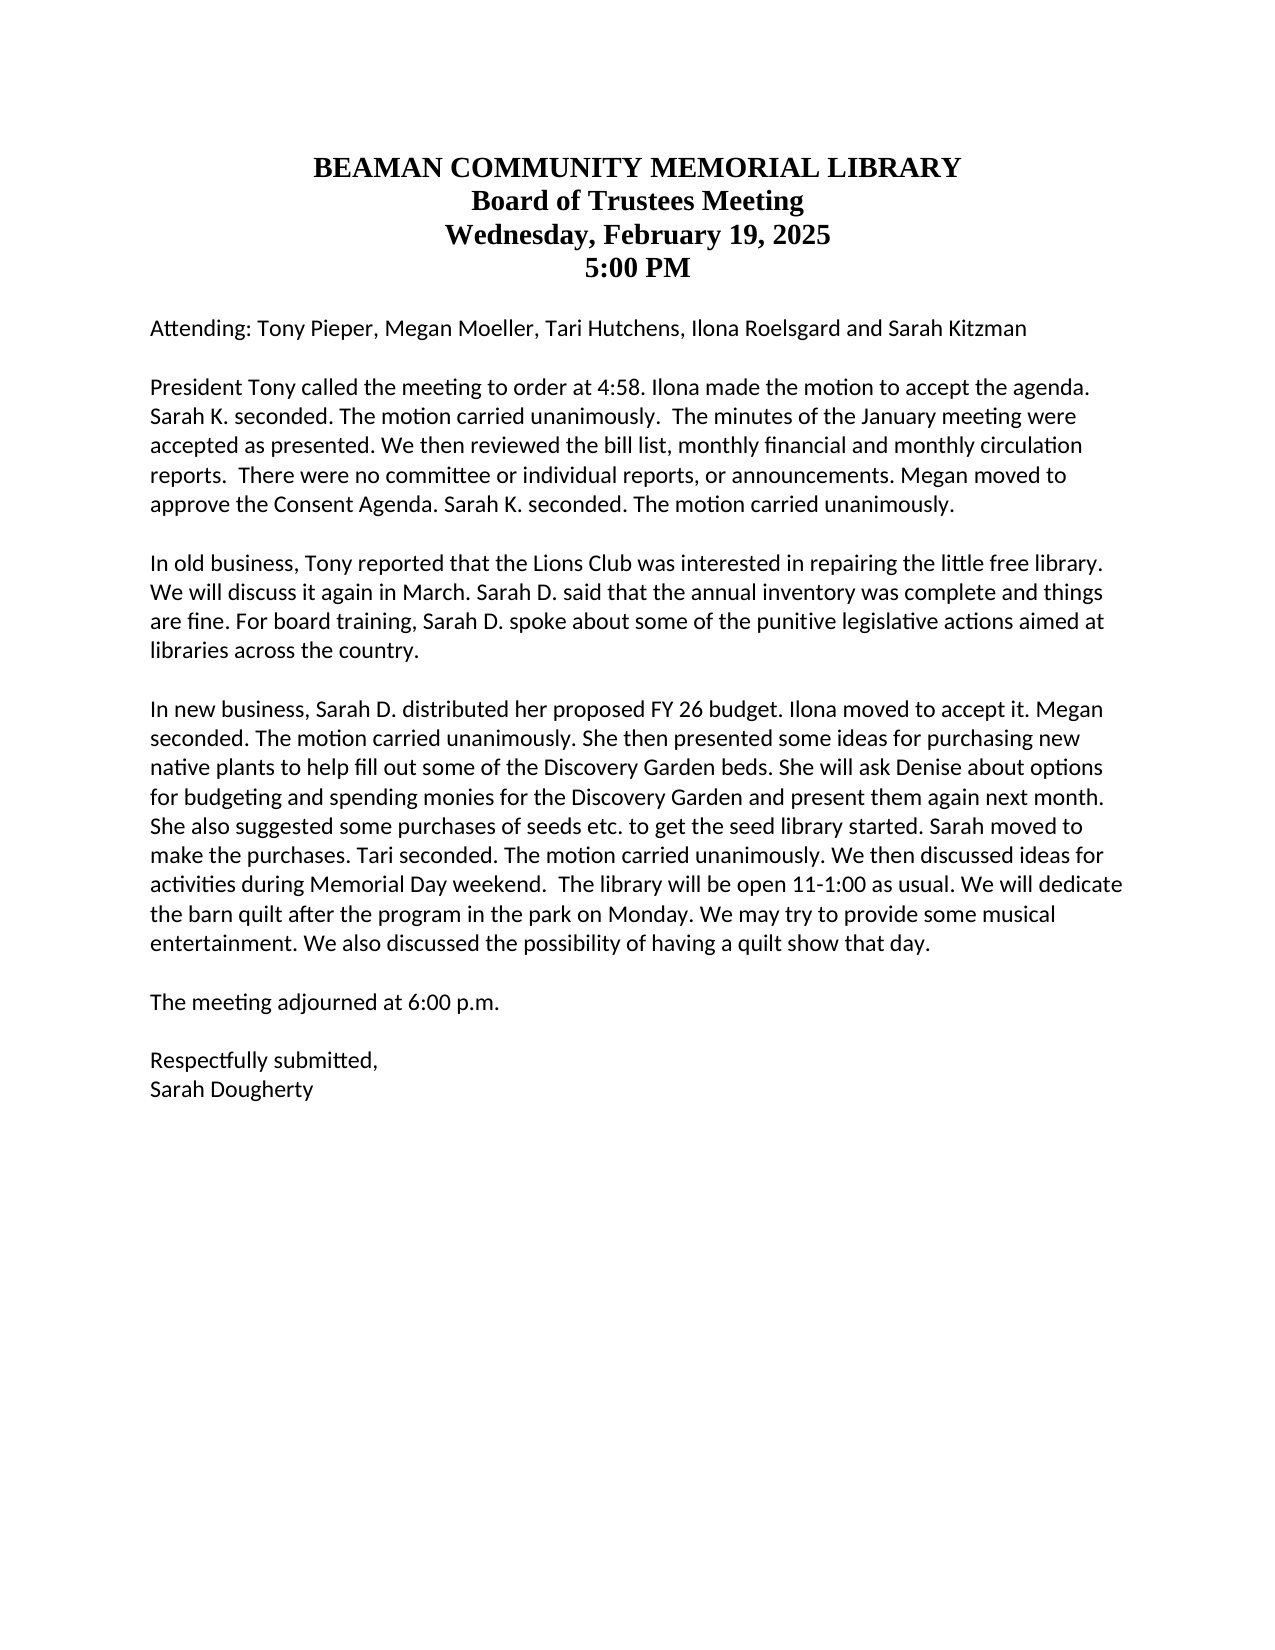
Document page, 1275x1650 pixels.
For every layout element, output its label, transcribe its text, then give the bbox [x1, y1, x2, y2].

text Board of Trustees Meeting [150, 183, 1125, 217]
text She also suggested some purchases of seeds etc. to get the seed library started. Sarah moved to make the purchases. Tari seconded. The motion carried unanimously. We then discussed ideas for activities during Memorial Day weekend. The library will be open 11-1:00 as usual. We will dedicate the barn quilt after the program in the park on Monday. We may try to provide some musical entertainment. We also discussed the possibility of having a quilt show that day. [150, 811, 1125, 957]
text Sarah Dougherty [150, 1074, 1125, 1104]
text President Tony called the meeting to order at 4:58. Ilona made the motion to accept the agenda. Sarah K. seconded. The motion carried unanimously. The minutes of the January meeting were accepted as presented. We then reviewed the bill list, monthly financial and monthly circulation reports. There were no committee or individual reports, or announcements. Megan moved to approve the Consent Agenda. Sarah K. seconded. The motion carried unanimously. [150, 372, 1125, 518]
text Wednesday, February 19, 2025 [150, 217, 1125, 251]
text The meeting adjourned at 6:00 p.m. [150, 987, 1125, 1016]
text In new business, Sarah D. distributed her proposed FY 26 budget. Ilona moved to accept it. Megan seconded. The motion carried unanimously. She then presented some ideas for purchasing new native plants to help fill out some of the Discovery Garden beds. She will ask Denise about options for budgeting and spending monies for the Discovery Garden and present them again next month. [150, 694, 1125, 811]
text Respectfully submitted, [150, 1045, 1125, 1074]
text 5:00 PM [150, 251, 1125, 284]
text Attending: Tony Pieper, Megan Moeller, Tari Hutchens, Ilona Roelsgard and Sarah Kitzman [150, 313, 1125, 343]
text BEAMAN COMMUNITY MEMORIAL LIBRARY [150, 150, 1125, 183]
text In old business, Tony reported that the Lions Club was interested in repairing the little free library. We will discuss it again in March. Sarah D. said that the annual inventory was complete and things are fine. For board training, Sarah D. spoke about some of the punitive legislative actions aimed at libraries across the country. [150, 548, 1125, 665]
